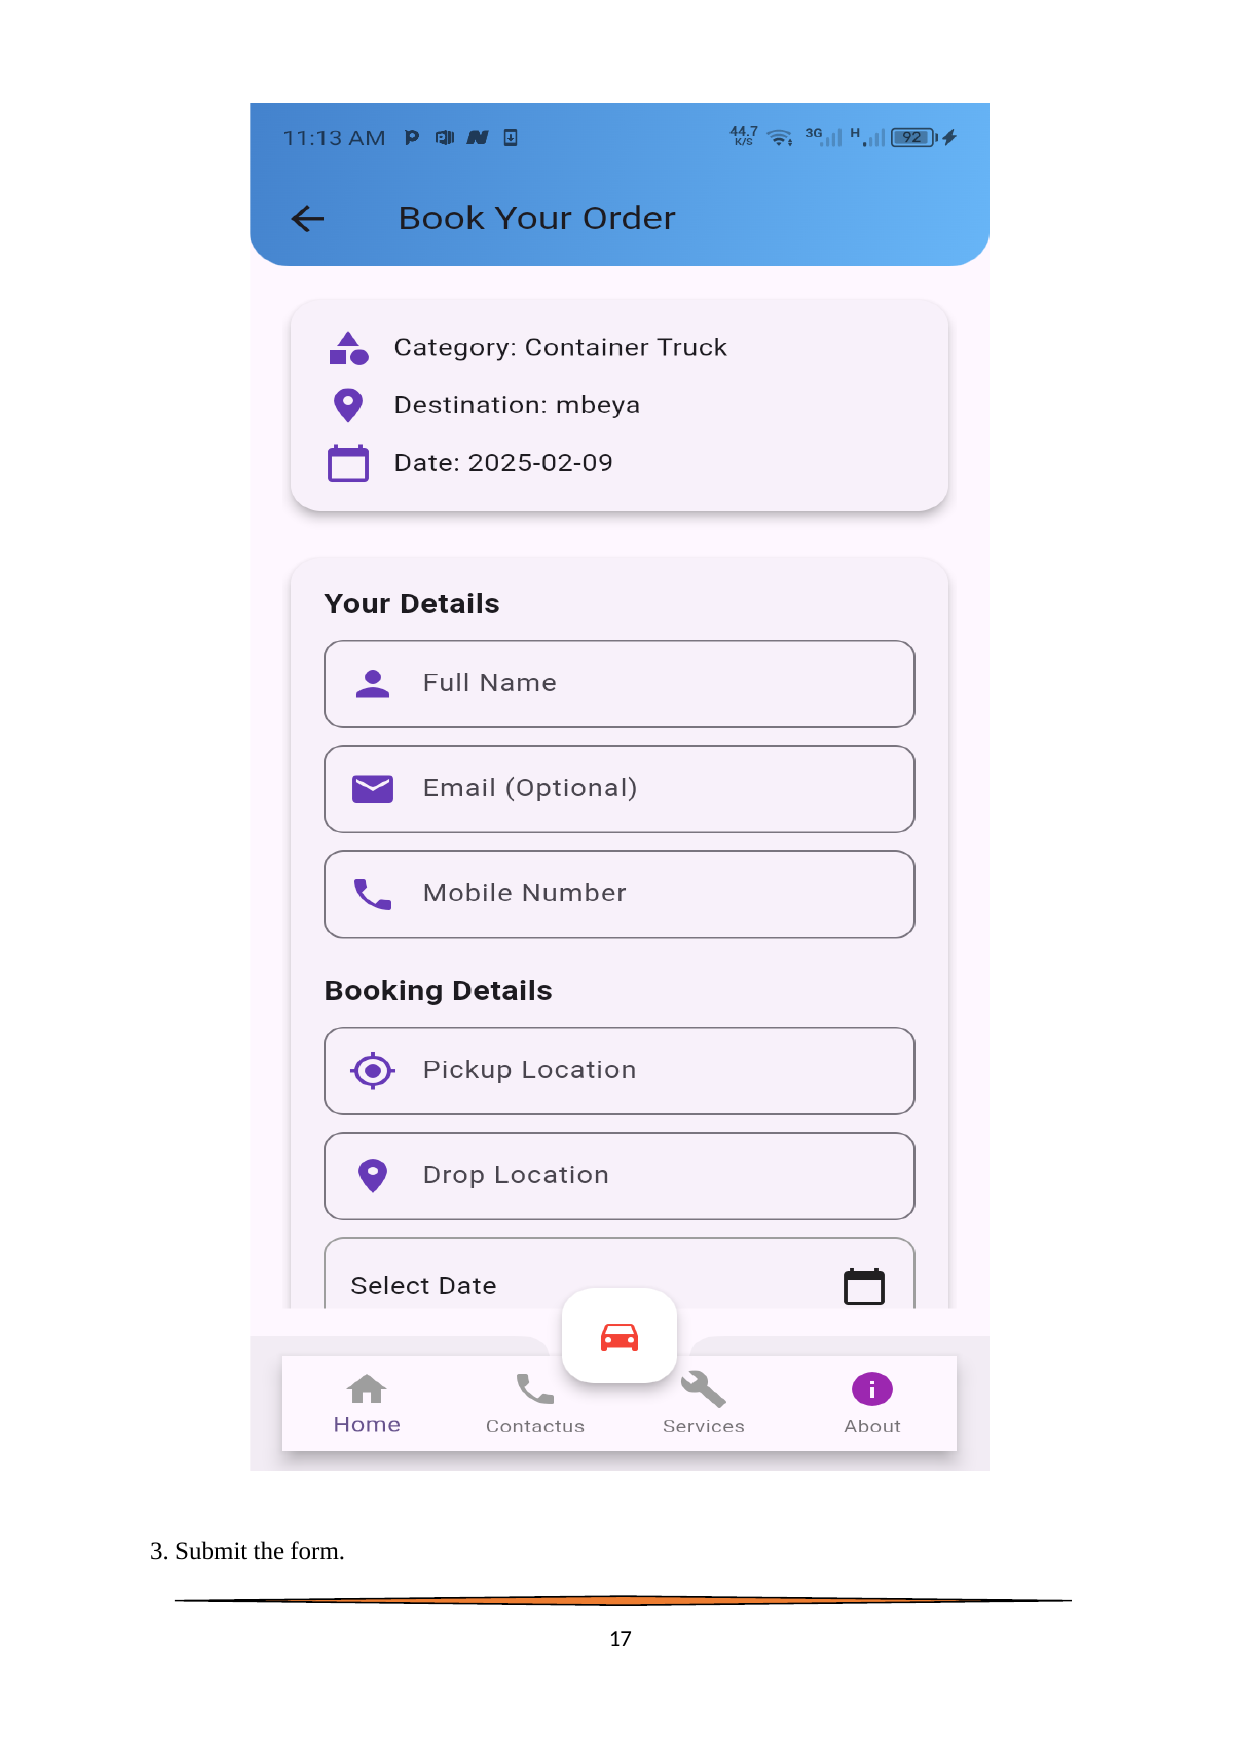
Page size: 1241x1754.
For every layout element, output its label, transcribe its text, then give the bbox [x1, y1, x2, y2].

text 3. Submit the form. [150, 1536, 1090, 1565]
picture [250, 103, 990, 1471]
